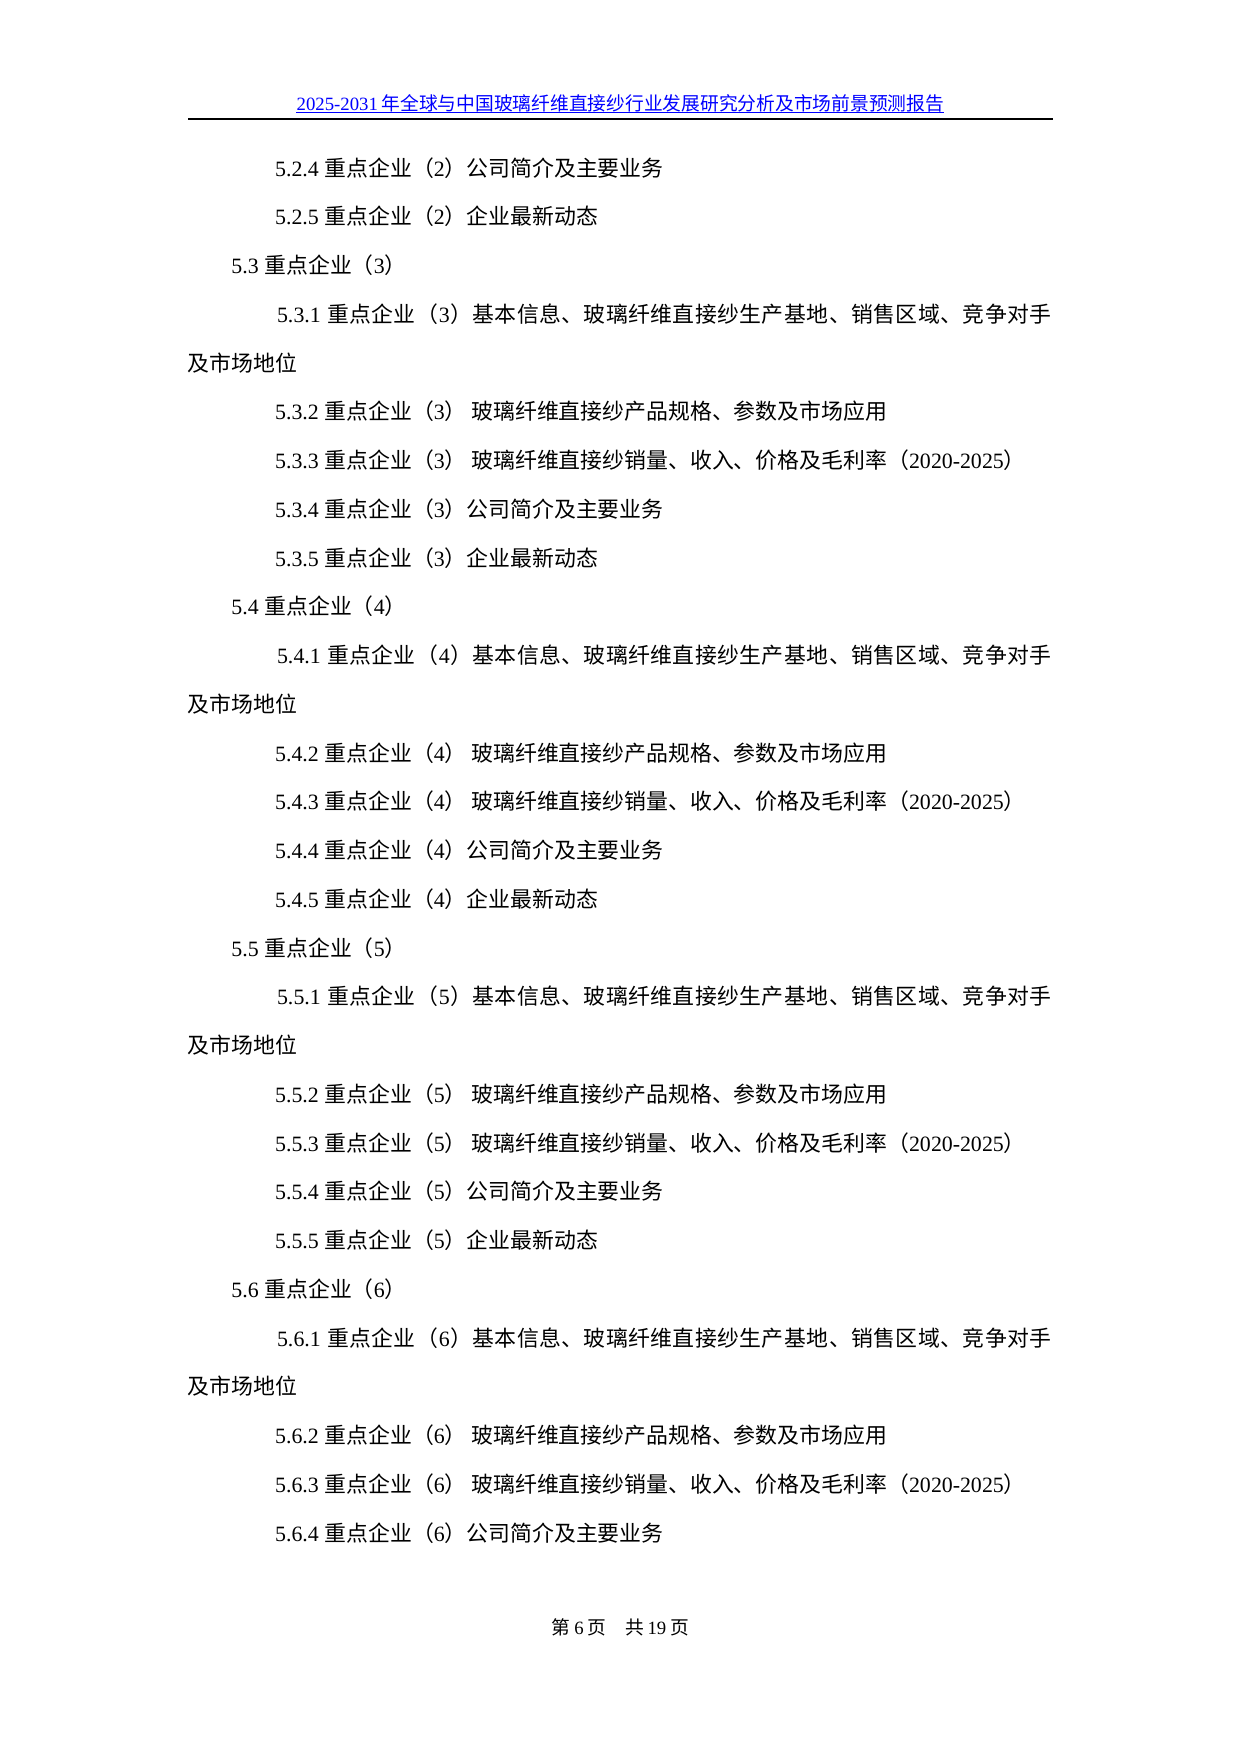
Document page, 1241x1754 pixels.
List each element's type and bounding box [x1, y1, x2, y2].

text [187, 150, 1053, 1548]
